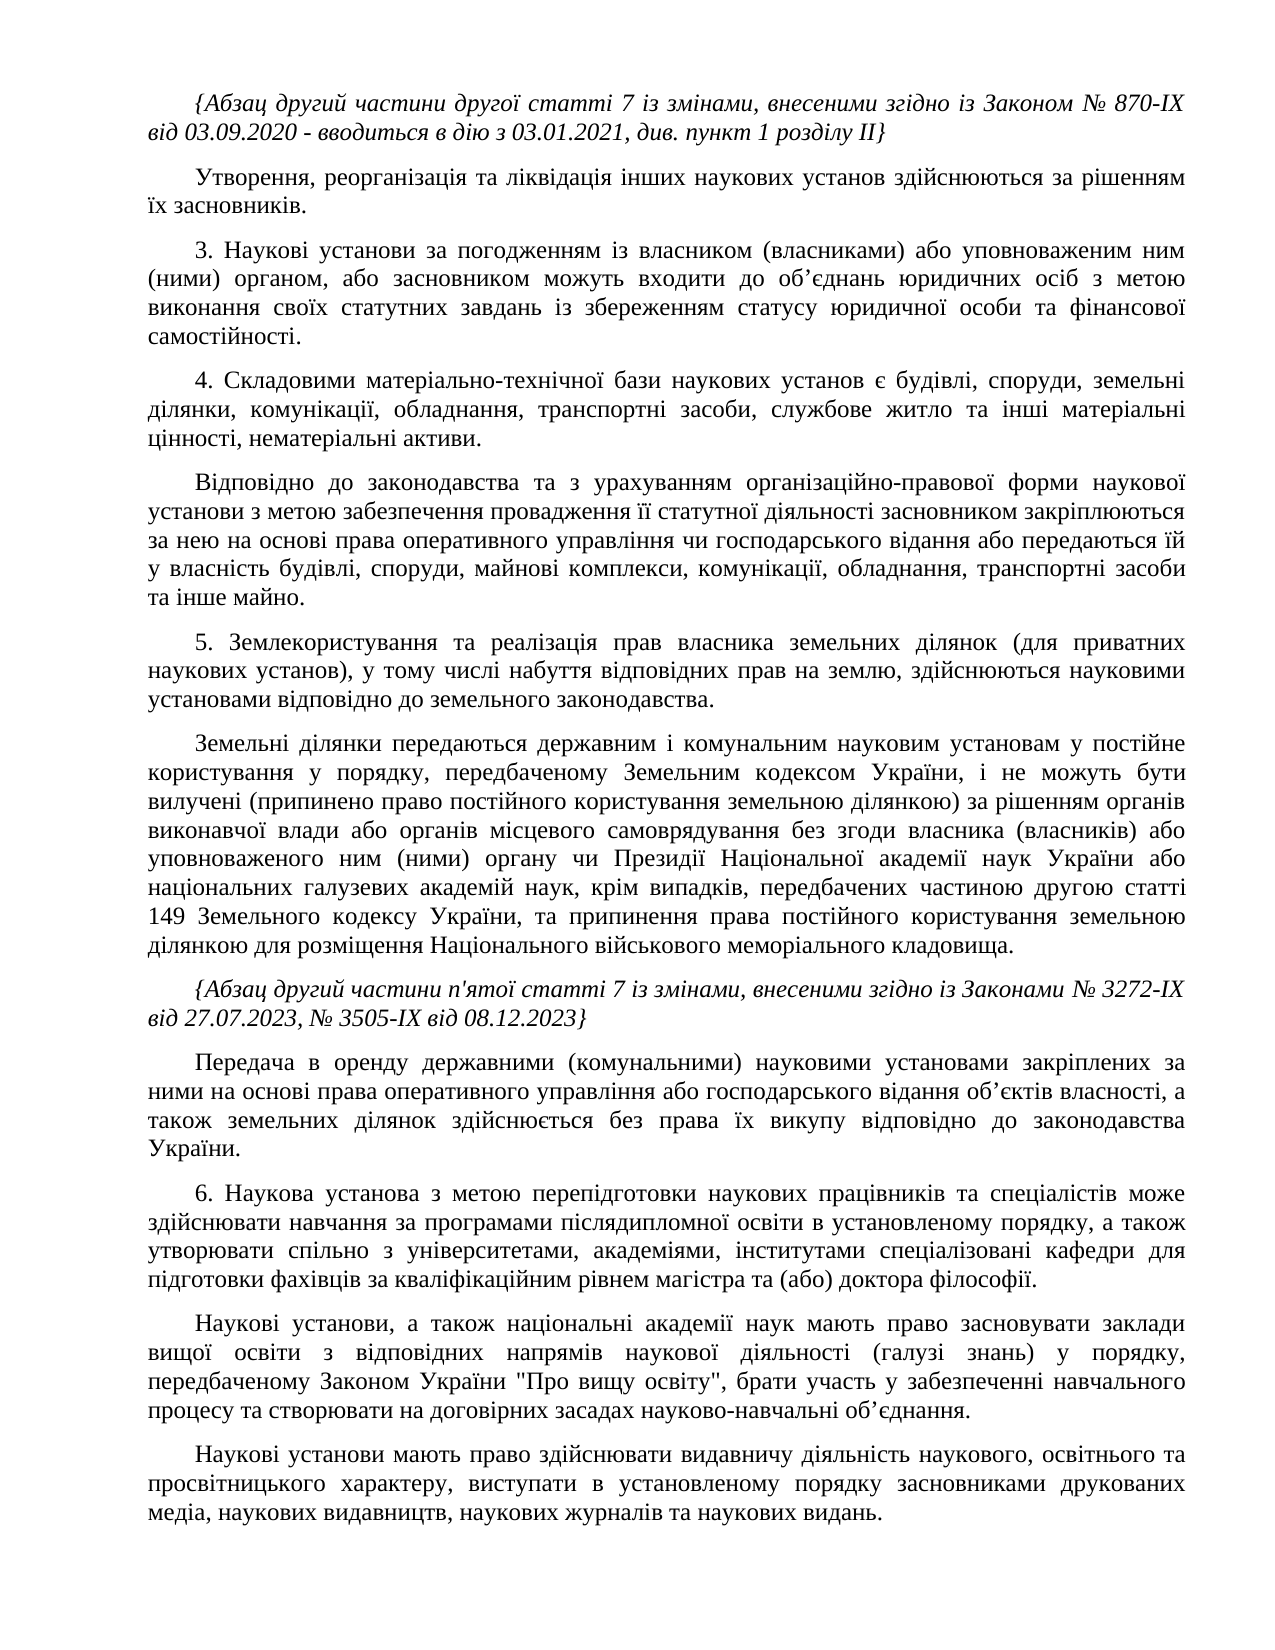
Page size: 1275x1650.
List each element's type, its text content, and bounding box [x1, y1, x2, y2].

text Наукові установи мають право здійснювати видавничу діяльність наукового, освітнього та просвітницького характеру, виступати в установленому порядку засновниками друкованих медіа, наукових видавництв, наукових журналів та наукових видань. [148, 1439, 1186, 1525]
text 4. Складовими матеріально-технічної бази наукових установ є будівлі, споруди, земельні ділянки, комунікації, обладнання, транспортні засоби, службове житло та інші матеріальні цінності, нематеріальні активи. [148, 365, 1186, 452]
text 6. Наукова установа з метою перепідготовки наукових працівників та спеціалістів може здійснювати навчання за програмами післядипломної освіти в установленому порядку, а також утворювати спільно з університетами, академіями, інститутами спеціалізовані кафедри для підготовки фахівців за кваліфікаційним рівнем магістра та (або) доктора філософії. [148, 1178, 1186, 1293]
text 5. Землекористування та реалізація прав власника земельних ділянок (для приватних наукових установ), у тому числі набуття відповідних прав на землю, здійснюються науковими установами відповідно до земельного законодавства. [148, 627, 1186, 713]
text Відповідно до законодавства та з урахуванням організаційно-правової форми наукової установи з метою забезпечення провадження її статутної діяльності засновником закріплюються за нею на основі права оперативного управління чи господарського відання або передаються їй у власність будівлі, споруди, майнові комплекси, комунікації, обладнання, транспортні засоби та інше майно. [148, 467, 1186, 611]
text Передача в оренду державними (комунальними) науковими установами закріплених за ними на основі права оперативного управління або господарського відання об’єктів власності, а також земельних ділянок здійснюється без права їх викупу відповідно до законодавства України. [148, 1047, 1186, 1162]
text Наукові установи, а також національні академії наук мають право засновувати заклади вищої освіти з відповідних напрямів наукової діяльності (галузі знань) у порядку, передбаченому Законом України "Про вищу освіту", брати участь у забезпеченні навчального процесу та створювати на договірних засадах науково-навчальні об’єднання. [148, 1308, 1186, 1423]
text Земельні ділянки передаються державним і комунальним науковим установам у постійне користування у порядку, передбаченому Земельним кодексом України, і не можуть бути вилучені (припинено право постійного користування земельною ділянкою) за рішенням органів виконавчої влади або органів місцевого самоврядування без згоди власника (власників) або уповноваженого ним (ними) органу чи Президії Національної академії наук України або національних галузевих академій наук, крім випадків, передбачених частиною другою статті 149 Земельного кодексу України, та припинення права постійного користування земельною ділянкою для розміщення Національного військового меморіального кладовища. [148, 728, 1186, 958]
text 3. Наукові установи за погодженням із власником (власниками) або уповноваженим ним (ними) органом, або засновником можуть входити до об’єднань юридичних осіб з метою виконання своїх статутних завдань із збереженням статусу юридичної особи та фінансової самостійності. [148, 235, 1186, 350]
text {Абзац другий частини п'ятої статті 7 із змінами, внесеними згідно із Законами № 3272-IX від 27.07.2023, № 3505-IX від 08.12.2023} [148, 974, 1186, 1032]
text Утворення, реорганізація та ліквідація інших наукових установ здійснюються за рішенням їх засновників. [148, 162, 1186, 219]
text {Абзац другий частини другої статті 7 із змінами, внесеними згідно із Законом № 870-IX від 03.09.2020 - вводиться в дію з 03.01.2021, див. пункт 1 розділу II} [148, 88, 1186, 146]
